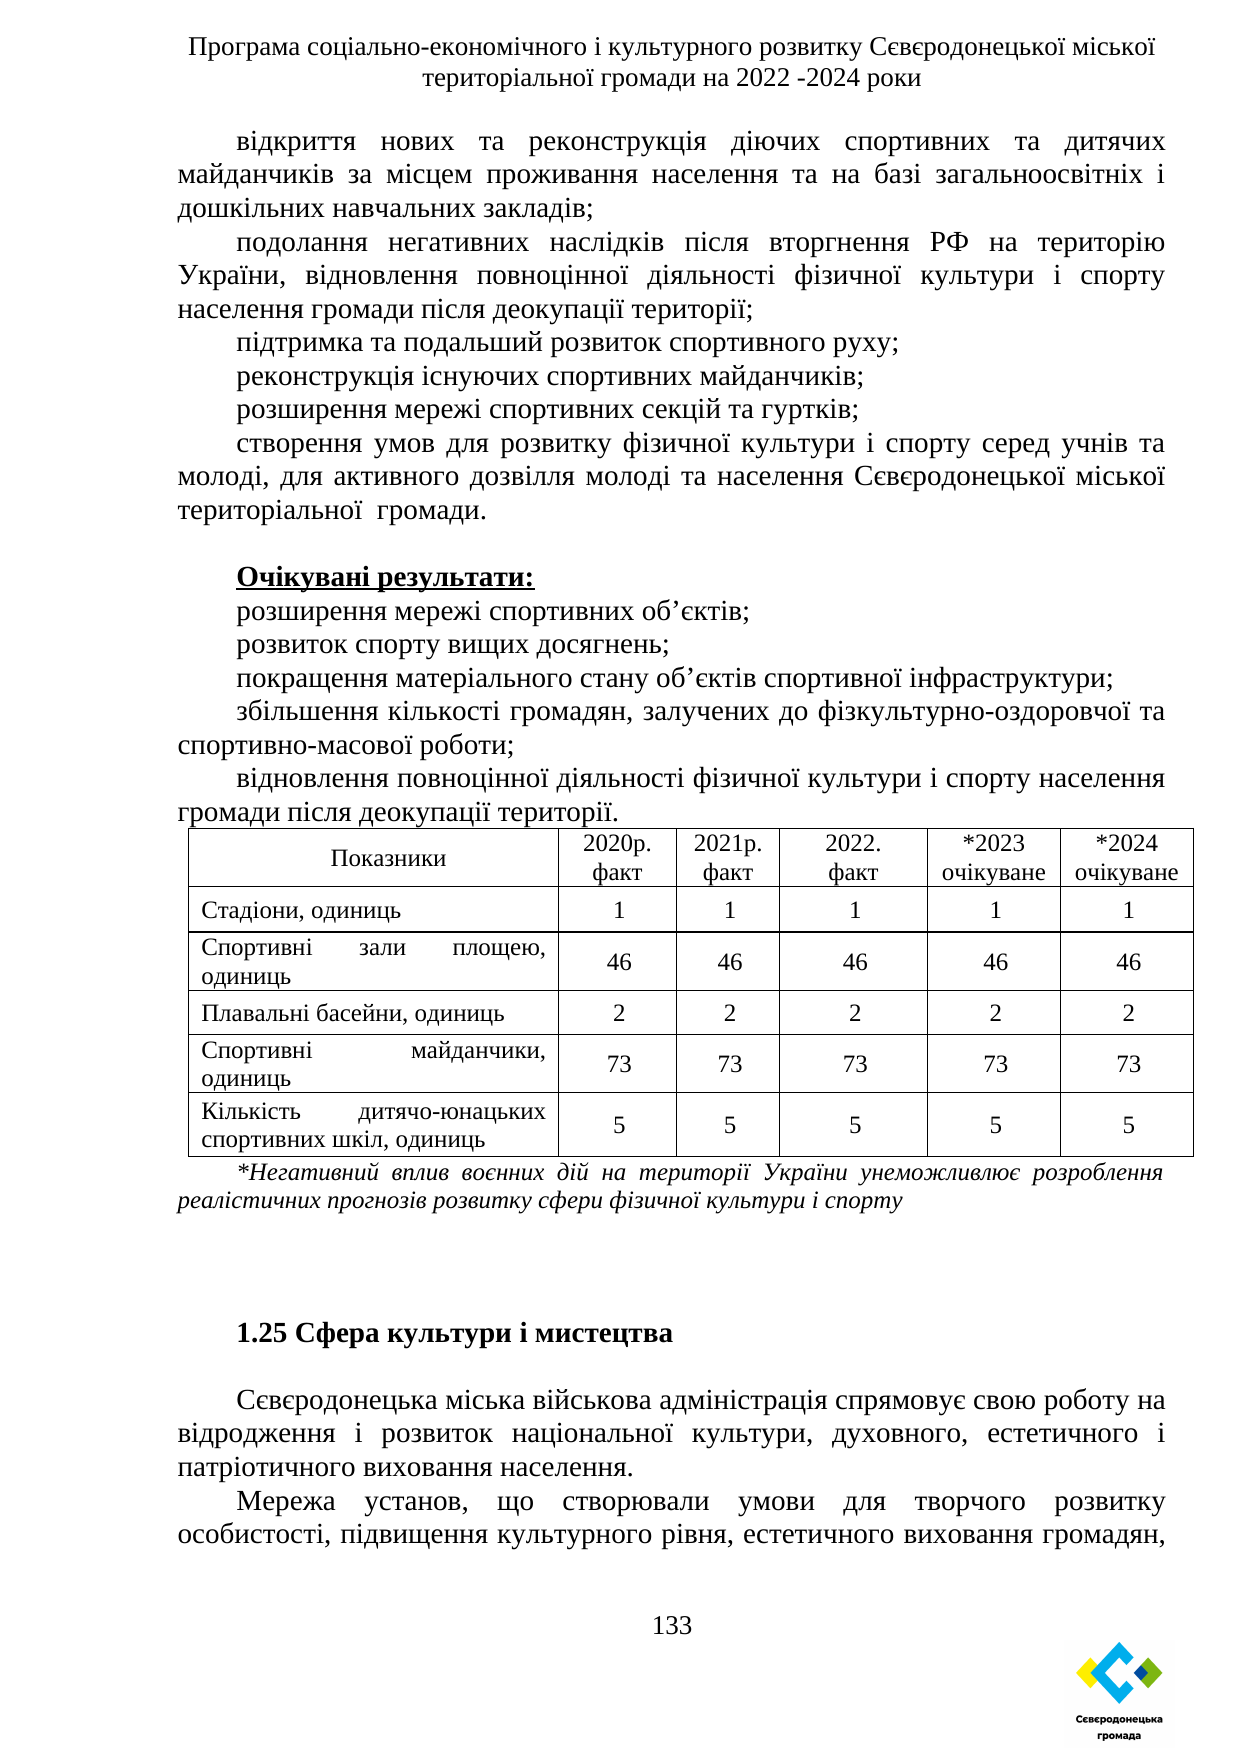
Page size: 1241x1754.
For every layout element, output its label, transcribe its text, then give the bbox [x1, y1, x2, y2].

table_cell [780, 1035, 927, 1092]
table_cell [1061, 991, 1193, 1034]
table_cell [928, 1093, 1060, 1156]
text Очікувані результати: [177, 559, 1167, 593]
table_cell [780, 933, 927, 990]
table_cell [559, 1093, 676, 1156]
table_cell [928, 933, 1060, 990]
text збільшення кількості громадян, залучених до фізкультурно-оздоровчої та спортивно-масової роботи; [177, 693, 1167, 760]
picture [1063, 1640, 1175, 1748]
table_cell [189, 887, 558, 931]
text 1.25 Сфера культури і мистецтва [177, 1315, 1167, 1348]
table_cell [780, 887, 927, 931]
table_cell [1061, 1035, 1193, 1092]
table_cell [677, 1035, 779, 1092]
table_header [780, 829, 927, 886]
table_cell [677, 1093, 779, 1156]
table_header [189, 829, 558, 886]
text *Негативний вплив воєнних дій на території України унеможливлює розроблення реалістичних прогнозів розвитку сфери фізичної культури і спорту [177, 1157, 1167, 1214]
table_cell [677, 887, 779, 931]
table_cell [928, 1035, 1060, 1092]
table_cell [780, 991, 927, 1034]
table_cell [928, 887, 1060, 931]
text реконструкція існуючих спортивних майданчиків; [177, 358, 1167, 391]
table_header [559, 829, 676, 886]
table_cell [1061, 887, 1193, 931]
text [177, 1483, 1167, 1550]
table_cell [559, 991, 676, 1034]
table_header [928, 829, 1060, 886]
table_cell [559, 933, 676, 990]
text відновлення повноцінної діяльності фізичної культури і спорту населення громади після деокупації території. [177, 760, 1167, 827]
text розширення мережі спортивних секцій та гуртків; [177, 391, 1167, 425]
text покращення матеріального стану об’єктів спортивної інфраструктури; [177, 660, 1167, 693]
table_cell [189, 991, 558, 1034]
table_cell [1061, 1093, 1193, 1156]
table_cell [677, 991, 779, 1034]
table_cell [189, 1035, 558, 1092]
text подолання негативних наслідків після вторгнення РФ на територію України, відновлення повноцінної діяльності фізичної культури і спорту населення громади після деокупації території; [177, 224, 1167, 324]
text підтримка та подальший розвиток спортивного руху; [177, 324, 1167, 358]
text Сєвєродонецька міська військова адміністрація спрямовує свою роботу на відродження і розвиток національної культури, духовного, естетичного і патріотичного виховання населення. [177, 1382, 1167, 1483]
text відкриття нових та реконструкція діючих спортивних та дитячих майданчиків за місцем проживання населення та на базі загальноосвітніх і дошкільних навчальних закладів; [177, 123, 1167, 224]
text створення умов для розвитку фізичної культури і спорту серед учнів та молоді, для активного дозвілля молоді та населення Сєвєродонецької міської територіальної громади. [177, 425, 1167, 526]
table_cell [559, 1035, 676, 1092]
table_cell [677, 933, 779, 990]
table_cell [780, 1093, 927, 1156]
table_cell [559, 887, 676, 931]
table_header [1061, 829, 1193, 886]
text розвиток спорту вищих досягнень; [177, 626, 1167, 660]
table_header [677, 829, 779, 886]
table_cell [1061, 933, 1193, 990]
text розширення мережі спортивних об’єктів; [177, 593, 1167, 626]
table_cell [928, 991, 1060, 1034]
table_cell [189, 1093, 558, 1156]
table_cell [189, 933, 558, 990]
